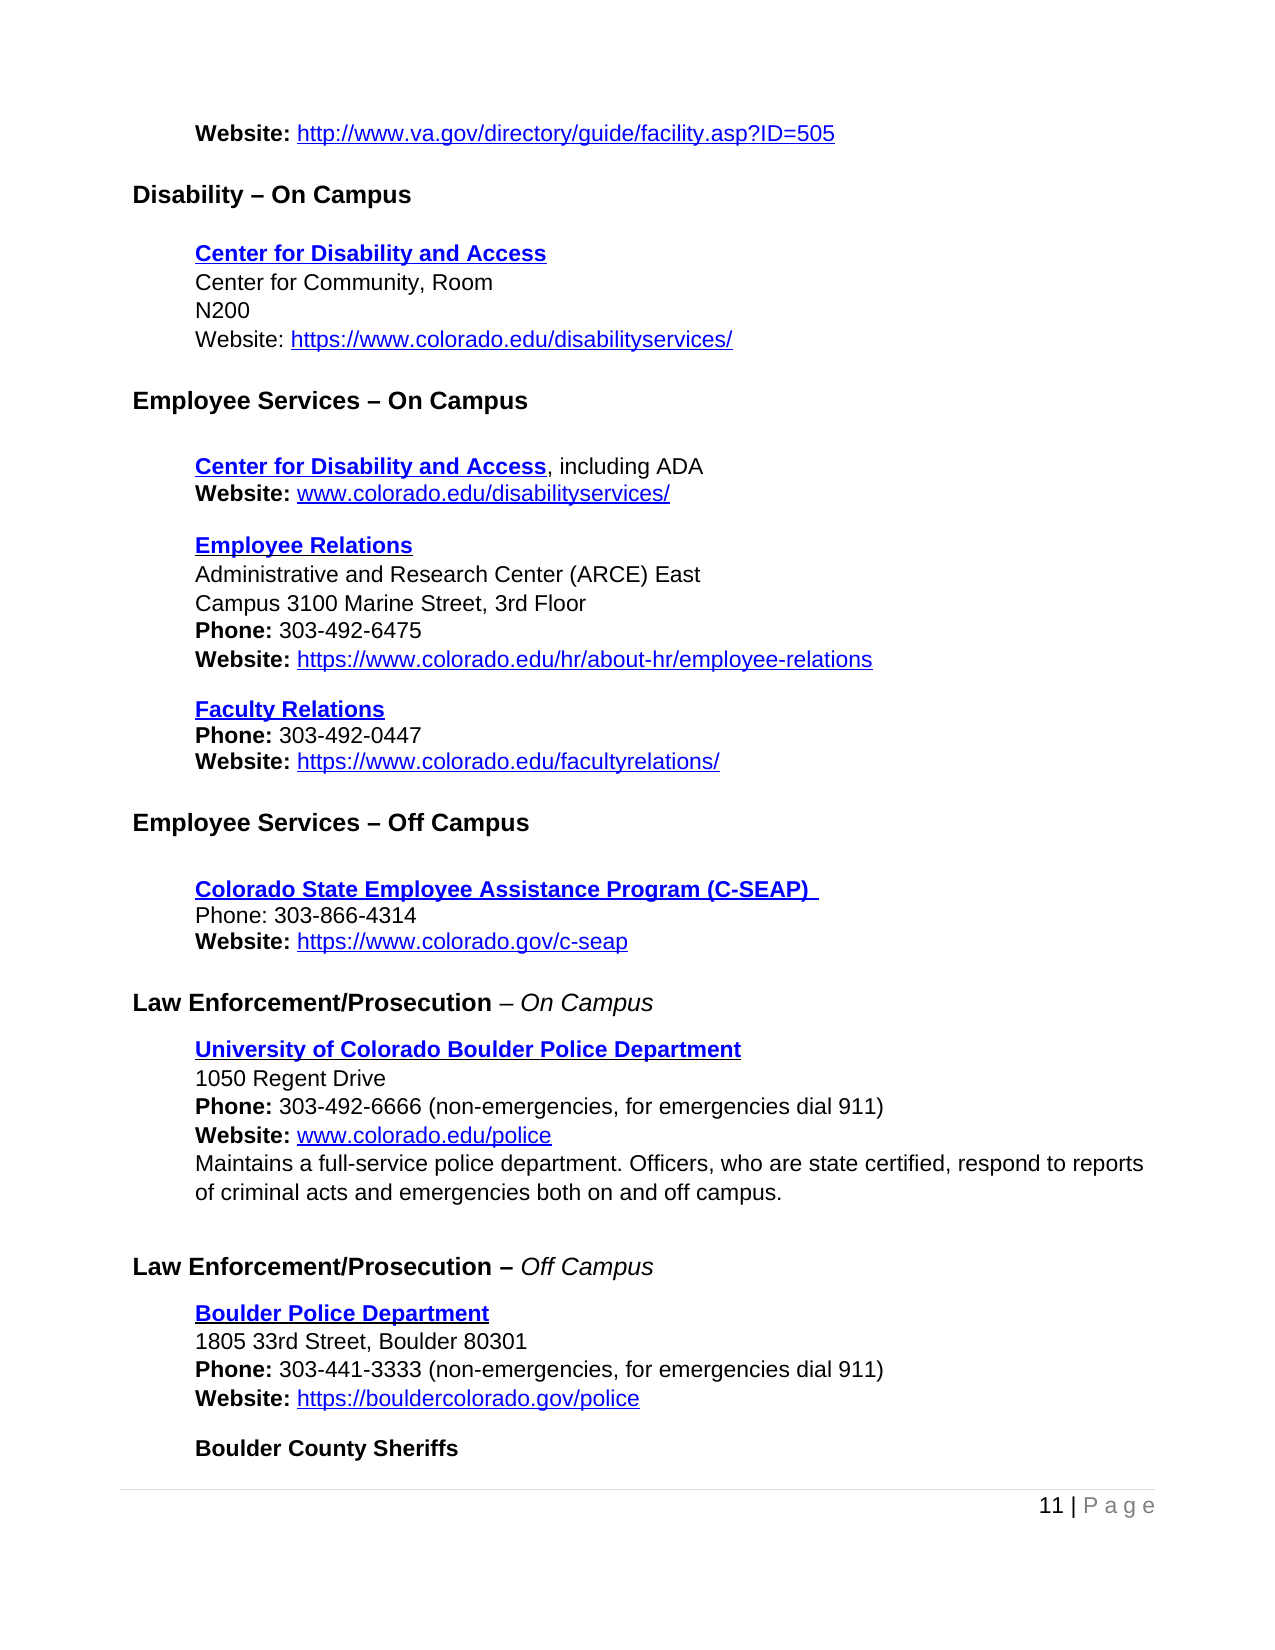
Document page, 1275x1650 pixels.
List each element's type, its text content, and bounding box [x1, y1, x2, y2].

text Phone: 303-441-3333 (non-emergencies, for emergencies dial 911) [195, 1356, 1155, 1383]
text Website: https://www.colorado.edu/disabilityservices/ [195, 326, 1155, 352]
text Website: https://www.colorado.edu/facultyrelations/ [195, 748, 1155, 775]
subtitle Employee Services – On Campus [132, 386, 1155, 414]
text Center for Disability and Access, including ADA [120, 453, 1155, 479]
text Maintains a full-service police department. Officers, who are state certified, respond to reports of criminal acts and emergencies both on and off campus. [195, 1150, 1144, 1205]
subtitle Disability – On Campus [132, 180, 1155, 209]
text 1805 33rd Street, Boulder 80301 [195, 1328, 1155, 1354]
text Website: www.colorado.edu/police [195, 1122, 1155, 1148]
text Colorado State Employee Assistance Program (C-SEAP) [120, 876, 1155, 902]
text Website: http://www.va.gov/directory/guide/facility.asp?ID=505 [195, 120, 1155, 146]
subtitle Employee Relations [195, 532, 1155, 559]
subtitle Boulder County Sheriffs [195, 1434, 1155, 1461]
text 1050 Regent Drive [195, 1065, 1155, 1091]
text Website: https://www.colorado.gov/c-seap [133, 928, 1155, 955]
text Law Enforcement/Prosecution – Off Campus [132, 1252, 1155, 1280]
text Center for Community, Room N200 [195, 269, 529, 323]
text Website: https://bouldercolorado.gov/police [195, 1385, 1155, 1411]
text Website: https://www.colorado.edu/hr/about-hr/employee-relations [195, 646, 1155, 672]
text Phone: 303-492-6666 (non-emergencies, for emergencies dial 911) [195, 1093, 1155, 1119]
text Center for Disability and Access [120, 240, 1155, 266]
subtitle University of Colorado Boulder Police Department [195, 1036, 1155, 1062]
text Website: www.colorado.edu/disabilityservices/ [195, 479, 1155, 506]
subtitle Employee Services – Off Campus [132, 808, 1155, 837]
subtitle Boulder Police Department [195, 1299, 1155, 1326]
text Administrative and Research Center (ARCE) East Campus 3100 Marine Street, 3rd Floor [195, 561, 767, 616]
subtitle Law Enforcement/Prosecution – On Campus [132, 988, 1155, 1017]
text Phone: 303-492-0447 [120, 722, 1155, 748]
text Faculty Relations [120, 696, 1155, 722]
text Phone: 303-866-4314 [120, 902, 1155, 928]
text Phone: 303-492-6475 [195, 618, 1155, 644]
